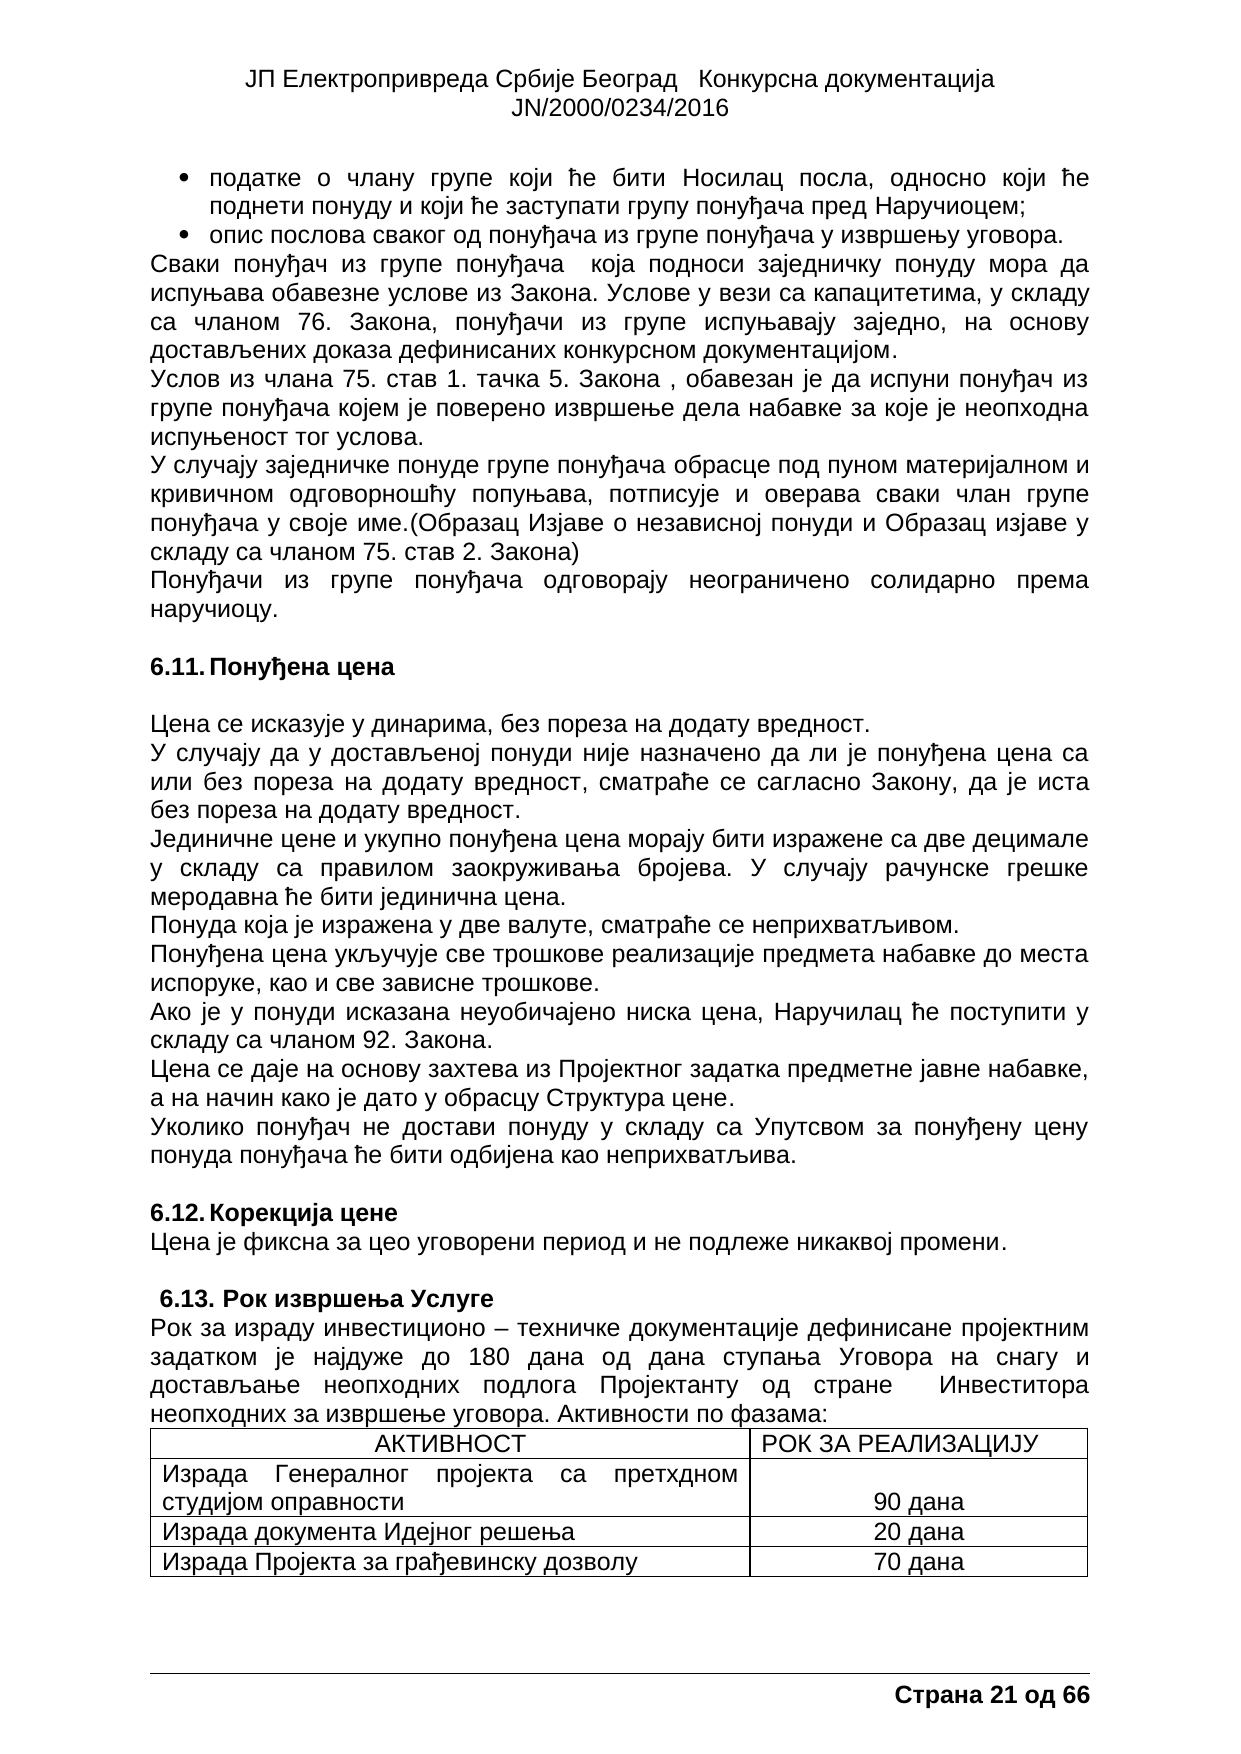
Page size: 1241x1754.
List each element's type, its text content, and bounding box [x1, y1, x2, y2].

text опис послова сваког од понуђача из групе понуђача у извршењу уговора. [179, 220, 1090, 249]
text Уколико понуђач не достави понуду у складу са Упутсвом за понуђену цену понуда понуђача ће бити одбијена као неприхватљива. [150, 1111, 1090, 1169]
table_cell Израда документа Идејног решења [151, 1517, 749, 1546]
text Услов из члана 75. став 1. тачка 5. Закона , обавезан је да испуни понуђач из групе понуђача којем је поверено извршење дела набавке за које је неопходна испуњеност тог услова. [150, 364, 1090, 450]
text У случају да у достављеној понуди није назначено да ли је понуђена цена са или без пореза на додату вредност, сматраће се сагласно Закону, да је иста без пореза на додату вредност. [150, 738, 1090, 824]
list Понуђена цена [150, 651, 1090, 680]
list Рок извршења Услуге [159, 1284, 1090, 1313]
text Ако је у понуди исказана неуобичајено ниска цена, Наручилац ће поступити у складу са чланом 92. Закона. [150, 996, 1090, 1054]
text Понуђена цена укључује све трошкове реализације предмета набавке до места испоруке, као и све зависне трошкове. [150, 939, 1090, 996]
text Сваки понуђач из групе понуђача која подноси заједничку понуду мора да испуњава обавезне услове из Закона. Услове у вези са капацитетима, у складу са чланом 76. Закона, понуђачи из групе испуњавају заједно, на основу достављених доказа дефинисаних конкурсном документацијом. [150, 249, 1090, 364]
table_cell 90 дана [751, 1459, 1087, 1516]
text Понуђачи из групе понуђача одговорају неограничено солидарно према наручиоцу. [150, 565, 1090, 623]
table_cell 20 дана [751, 1517, 1087, 1546]
text Цена је фиксна за цео уговорени период и не подлеже никаквој промени. [150, 1226, 1090, 1255]
table_header АКТИВНОСТ [151, 1429, 749, 1457]
text Рок за израду инвестиционо – техничке документације дефинисане пројектним задатком је најдуже до 180 дана од дана ступања Уговора на снагу и достављање неопходних подлога Пројектанту од стране Инвеститора неопходних за извршење уговора. Активности по фазама: [150, 1313, 1090, 1428]
table_cell Израда Пројекта за грађевинску дозволу [151, 1547, 749, 1576]
list Корекција цене [150, 1198, 1090, 1226]
table_cell 70 дана [751, 1547, 1087, 1576]
text Јединичне цене и укупно понуђена цена морају бити изражене са две децимале у складу са правилом заокруживања бројева. У случају рачунске грешке меродавна ће бити јединична цена. [150, 824, 1090, 910]
text Цена се даје на основу захтева из Пројектног задатка предметне јавне набавке, а на начин како је дато у обрасцу Структура цене. [150, 1054, 1090, 1111]
table_header РОК ЗА РЕАЛИЗАЦИЈУ [751, 1429, 1087, 1457]
text Понуда која је изражена у две валуте, сматраће се неприхватљивом. [150, 910, 1090, 939]
text податке о члану групе који ће бити Носилац посла, односно који ће поднети понуду и који ће заступати групу понуђача пред Наручиоцем; [179, 162, 1090, 220]
text У случају заједничке понуде групе понуђача обрасце под пуном материјалном и кривичном одговорношћу попуњава, потписује и оверава сваки члан групе понуђача у своје име.(Образац Изјаве о независној понуди и Образац изјаве у складу са чланом 75. став 2. Закона) [150, 450, 1090, 565]
text Цена се исказује у динаримa, без пореза на додату вредност. [150, 709, 1090, 738]
table_cell Израда Генералног пројекта са претхдном студијом оправности [151, 1459, 749, 1516]
